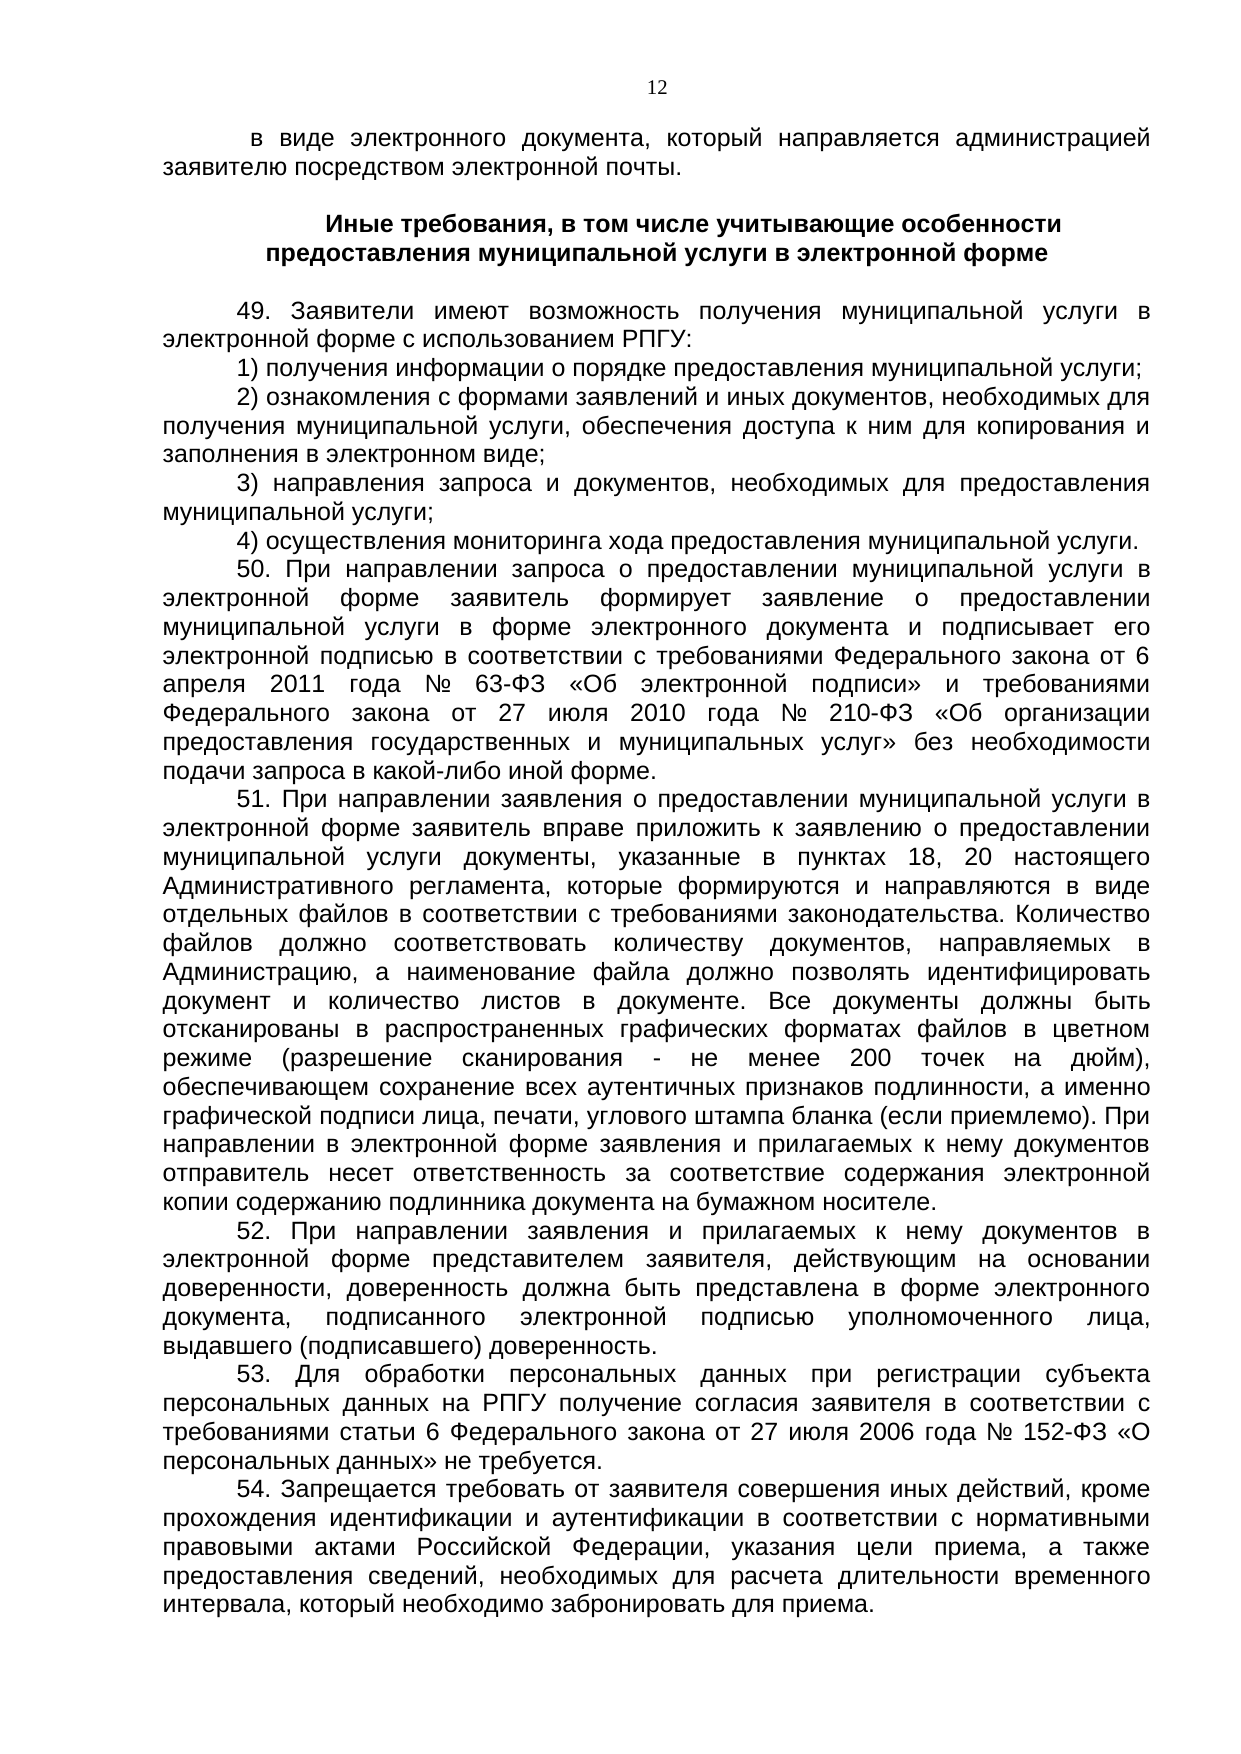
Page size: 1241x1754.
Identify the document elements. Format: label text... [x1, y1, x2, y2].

text 50. При направлении запроса о предоставлении муниципальной услуги в электронной форме заявитель формирует заявление о предоставлении муниципальной услуги в форме электронного документа и подписывает его электронной подписью в соответствии с требованиями Федерального закона от 6 апреля 2011 года № 63-ФЗ «Об электронной подписи» и требованиями Федерального закона от 27 июля 2010 года № 210-ФЗ «Об организации предоставления государственных и муниципальных услуг» без необходимости подачи запроса в какой-либо иной форме. [162, 554, 1152, 784]
text 53. Для обработки персональных данных при регистрации субъекта персональных данных на РПГУ получение согласия заявителя в соответствии с требованиями статьи 6 Федерального закона от 27 июля 2006 года № 152-ФЗ «О персональных данных» не требуется. [162, 1359, 1152, 1474]
text 3) направления запроса и документов, необходимых для предоставления муниципальной услуги; [162, 468, 1152, 526]
text в виде электронного документа, который направляется администрацией заявителю посредством электронной почты. [162, 123, 1152, 181]
text предоставления муниципальной услуги в электронной форме [162, 238, 1152, 267]
text 2) ознакомления с формами заявлений и иных документов, необходимых для получения муниципальной услуги, обеспечения доступа к ним для копирования и заполнения в электронном виде; [162, 382, 1152, 468]
text Иные требования, в том числе учитывающие особенности [162, 209, 1152, 238]
text 54. Запрещается требовать от заявителя совершения иных действий, кроме прохождения идентификации и аутентификации в соответствии с нормативными правовыми актами Российской Федерации, указания цели приема, а также предоставления сведений, необходимых для расчета длительности временного интервала, который необходимо забронировать для приема. [162, 1474, 1152, 1618]
text 52. При направлении заявления и прилагаемых к нему документов в электронной форме представителем заявителя, действующим на основании доверенности, доверенность должна быть представлена в форме электронного документа, подписанного электронной подписью уполномоченного лица, выдавшего (подписавшего) доверенность. [162, 1216, 1152, 1359]
text 51. При направлении заявления о предоставлении муниципальной услуги в электронной форме заявитель вправе приложить к заявлению о предоставлении муниципальной услуги документы, указанные в пунктах 18, 20 настоящего Административного регламента, которые формируются и направляются в виде отдельных файлов в соответствии с требованиями законодательства. Количество файлов должно соответствовать количеству документов, направляемых в Администрацию, а наименование файла должно позволять идентифицировать документ и количество листов в документе. Все документы должны быть отсканированы в распространенных графических форматах файлов в цветном режиме (разрешение сканирования - не менее 200 точек на дюйм), обеспечивающем сохранение всех аутентичных признаков подлинности, а именно графической подписи лица, печати, углового штампа бланка (если приемлемо). При направлении в электронной форме заявления и прилагаемых к нему документов отправитель несет ответственность за соответствие содержания электронной копии содержанию подлинника документа на бумажном носителе. [162, 784, 1152, 1216]
text 1) получения информации о порядке предоставления муниципальной услуги; [162, 353, 1152, 382]
text 4) осуществления мониторинга хода предоставления муниципальной услуги. [162, 526, 1152, 554]
text 49. Заявители имеют возможность получения муниципальной услуги в электронной форме с использованием РПГУ: [162, 296, 1152, 353]
